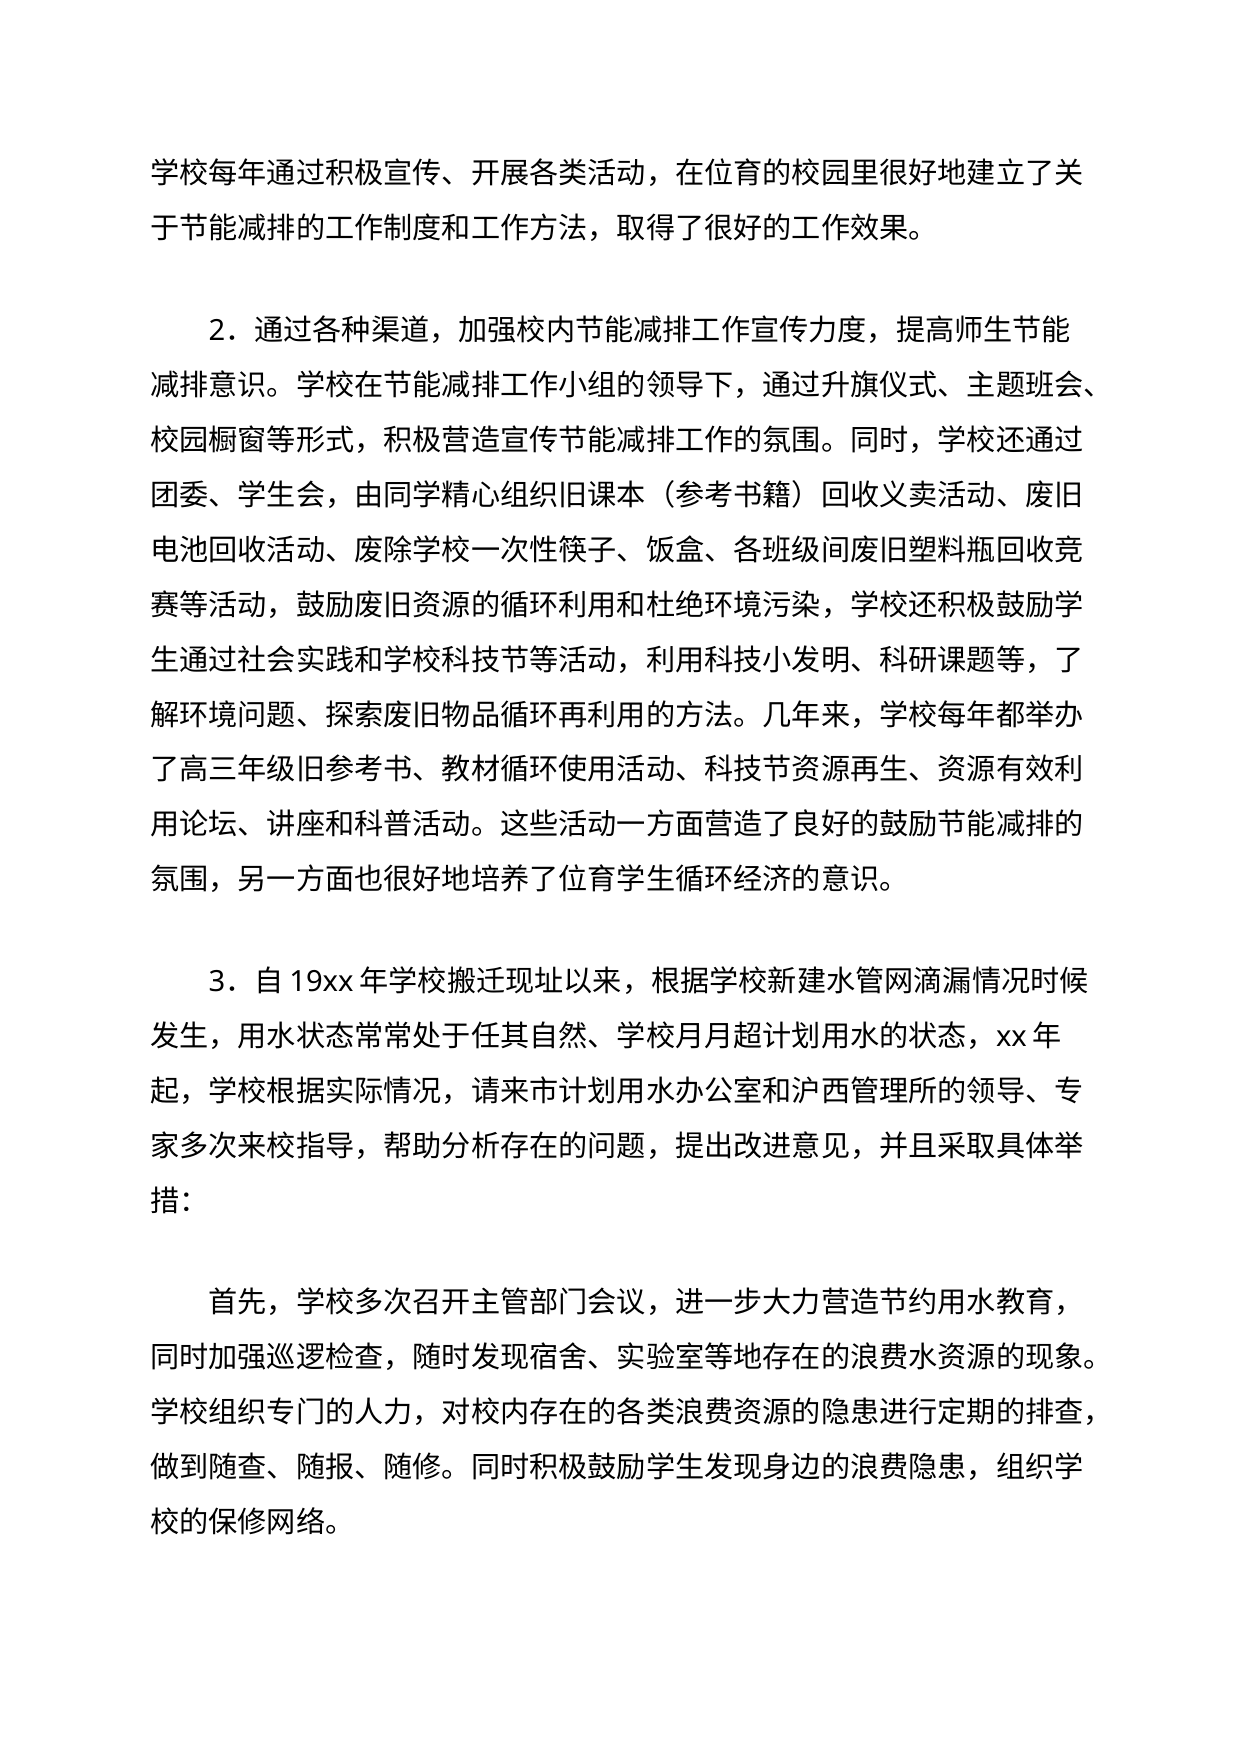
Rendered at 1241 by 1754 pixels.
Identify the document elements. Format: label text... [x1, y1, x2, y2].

text 首先，学校多次召开主管部门会议，进一步大力营造节约用水教育，同时加强巡逻检查，随时发现宿舍、实验室等地存在的浪费水资源的现象。学校组织专门的人力，对校内存在的各类浪费资源的隐患进行定期的排查，做到随查、随报、随修。同时积极鼓励学生发现身边的浪费隐患，组织学校的保修网络。 [150, 1279, 1090, 1541]
text 2．通过各种渠道，加强校内节能减排工作宣传力度，提高师生节能减排意识。学校在节能减排工作小组的领导下，通过升旗仪式、主题班会、校园橱窗等形式，积极营造宣传节能减排工作的氛围。同时，学校还通过团委、学生会，由同学精心组织旧课本（参考书籍）回收义卖活动、废旧电池回收活动、废除学校一次性筷子、饭盒、各班级间废旧塑料瓶回收竞赛等活动，鼓励废旧资源的循环利用和杜绝环境污染，学校还积极鼓励学生通过社会实践和学校科技节等活动，利用科技小发明、科研课题等，了解环境问题、探索废旧物品循环再利用的方法。几年来，学校每年都举办了高三年级旧参考书、教材循环使用活动、科技节资源再生、资源有效利用论坛、讲座和科普活动。这些活动一方面营造了良好的鼓励节能减排的氛围，另一方面也很好地培养了位育学生循环经济的意识。 [150, 307, 1090, 898]
text 3．自19xx年学校搬迁现址以来，根据学校新建水管网滴漏情况时候发生，用水状态常常处于任其自然、学校月月超计划用水的状态，xx年起，学校根据实际情况，请来市计划用水办公室和沪西管理所的领导、专家多次来校指导，帮助分析存在的问题，提出改进意见，并且采取具体举措： [150, 957, 1090, 1219]
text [150, 150, 1090, 247]
